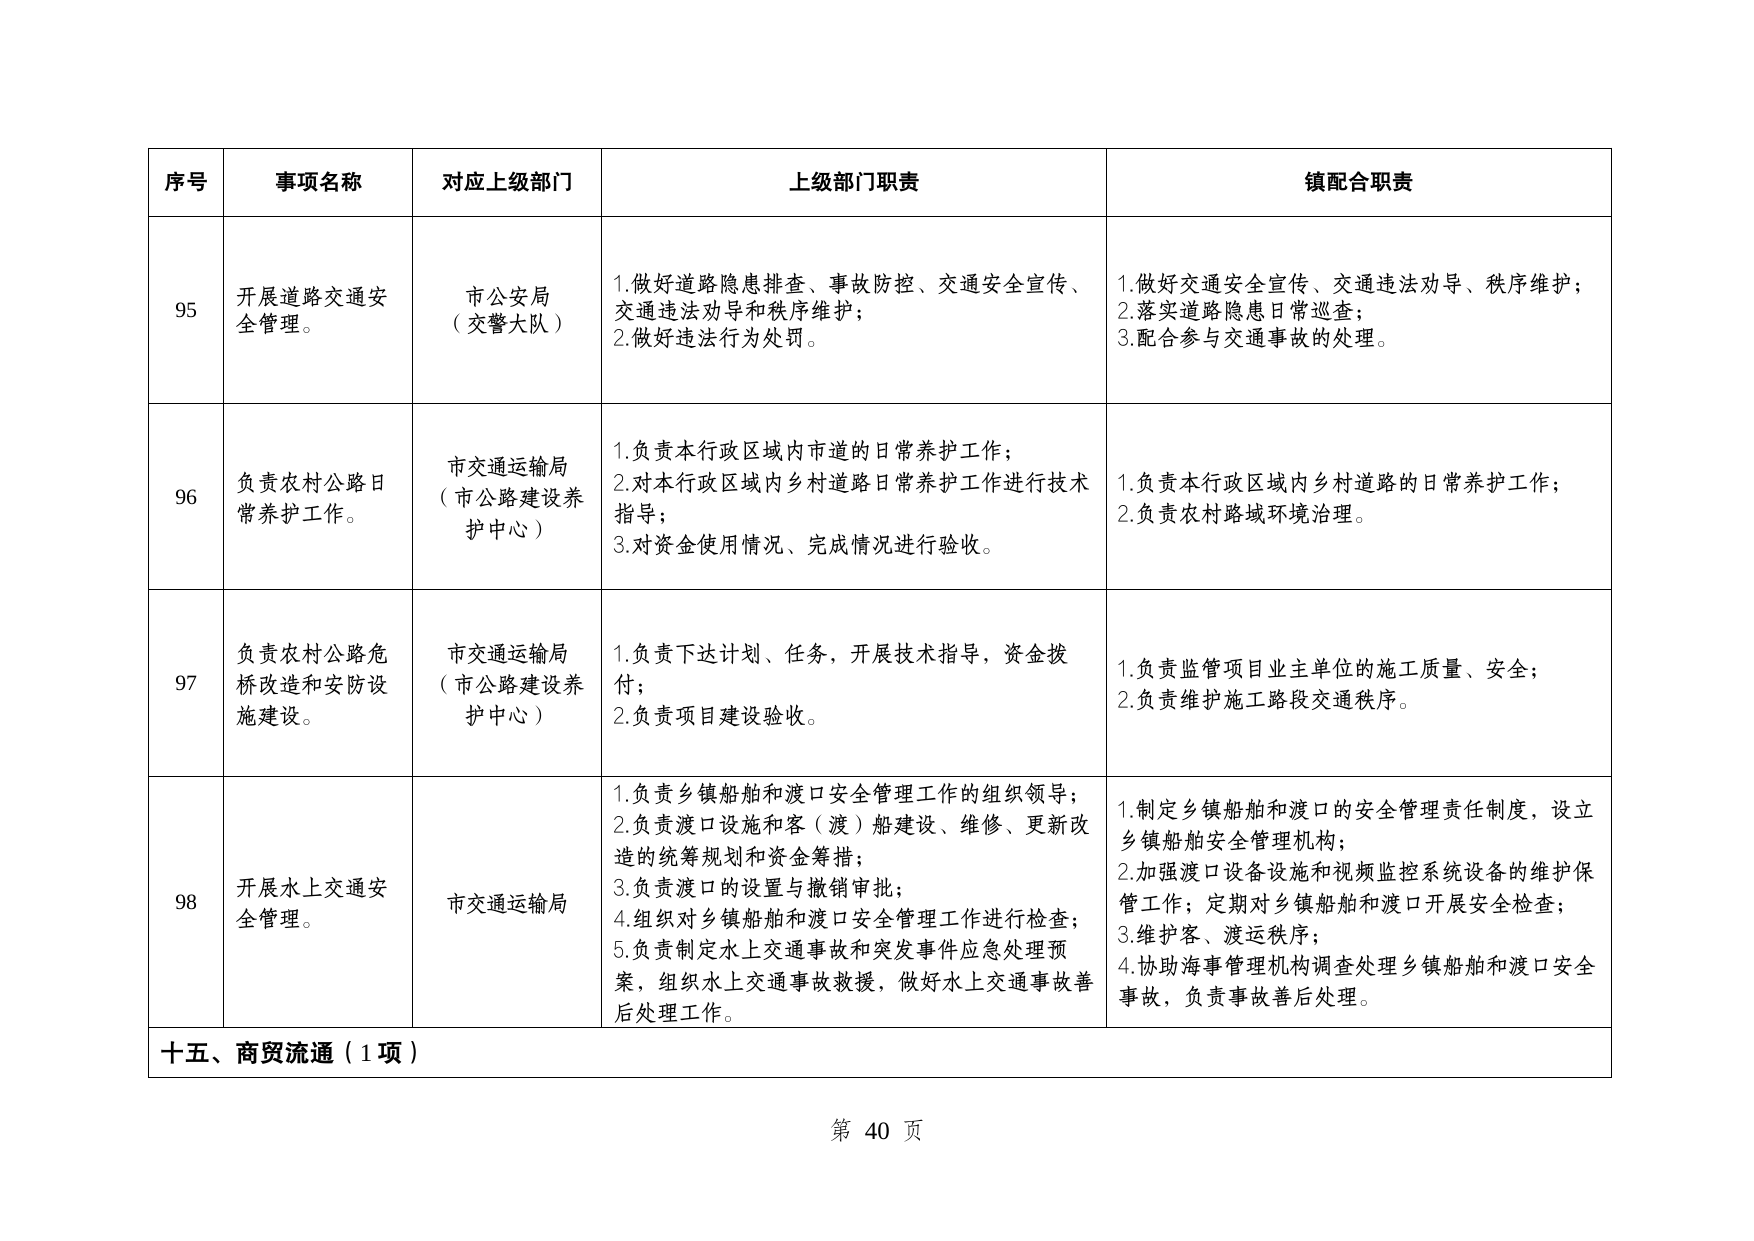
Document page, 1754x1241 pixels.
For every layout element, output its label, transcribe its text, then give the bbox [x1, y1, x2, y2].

table_cell 1.制定乡镇船舶和渡口的安全管理责任制度，设立乡镇船舶安全管理机构； 2.加强渡口设备设施和视频监控系统设备的维护保管工作；定期对乡镇船舶和渡口开展安全检查； 3.维护客、渡运秩序； 4.协助海事管理机构调查处理乡镇船舶和渡口安全事故，负责事故善后处理。 [1107, 777, 1611, 1027]
table_cell 95 [149, 217, 223, 403]
table_cell 1.负责监管项目业主单位的施工质量、安全； 2.负责维护施工路段交通秩序。 [1107, 590, 1611, 776]
table_cell 开展道路交通安全管理。 [224, 217, 412, 403]
table_cell 市交通运输局 （市公路建设养护中心） [413, 404, 601, 589]
table_cell 负责农村公路日常养护工作。 [224, 404, 412, 589]
table_header 事项名称 [224, 149, 412, 216]
table_cell 96 [149, 404, 223, 589]
table_header 镇配合职责 [1107, 149, 1611, 216]
table_cell 负责农村公路危桥改造和安防设施建设。 [224, 590, 412, 776]
table_cell 1.负责乡镇船舶和渡口安全管理工作的组织领导； 2.负责渡口设施和客（渡）船建设、维修、更新改造的统筹规划和资金筹措； 3.负责渡口的设置与撤销审批； 4.组织对乡镇船舶和渡口安全管理工作进行检查； 5.负责制定水上交通事故和突发事件应急处理预案，组织水上交通事故救援，做好水上交通事故善后处理工作。 [602, 777, 1106, 1027]
table_cell 开展水上交通安全管理。 [224, 777, 412, 1027]
table_cell 98 [149, 777, 223, 1027]
table_cell 十五、商贸流通（1项） [149, 1028, 1611, 1077]
table_cell 1.负责本行政区域内乡村道路的日常养护工作； 2.负责农村路域环境治理。 [1107, 404, 1611, 589]
table_cell 1.做好道路隐患排查、事故防控、交通安全宣传、交通违法劝导和秩序维护； 2.做好违法行为处罚。 [602, 217, 1106, 403]
table_cell 97 [149, 590, 223, 776]
table_cell 市交通运输局 （市公路建设养护中心） [413, 590, 601, 776]
table_cell 1.做好交通安全宣传、交通违法劝导、秩序维护； 2.落实道路隐患日常巡查； 3.配合参与交通事故的处理。 [1107, 217, 1611, 403]
table_cell 市公安局 （交警大队） [413, 217, 601, 403]
table_cell 1.负责本行政区域内市道的日常养护工作； 2.对本行政区域内乡村道路日常养护工作进行技术指导； 3.对资金使用情况、完成情况进行验收。 [602, 404, 1106, 589]
table_header 对应上级部门 [413, 149, 601, 216]
table_header 上级部门职责 [602, 149, 1106, 216]
table_cell 市交通运输局 [413, 777, 601, 1027]
table_header 序号 [149, 149, 223, 216]
table_cell 1.负责下达计划、任务，开展技术指导，资金拨付； 2.负责项目建设验收。 [602, 590, 1106, 776]
